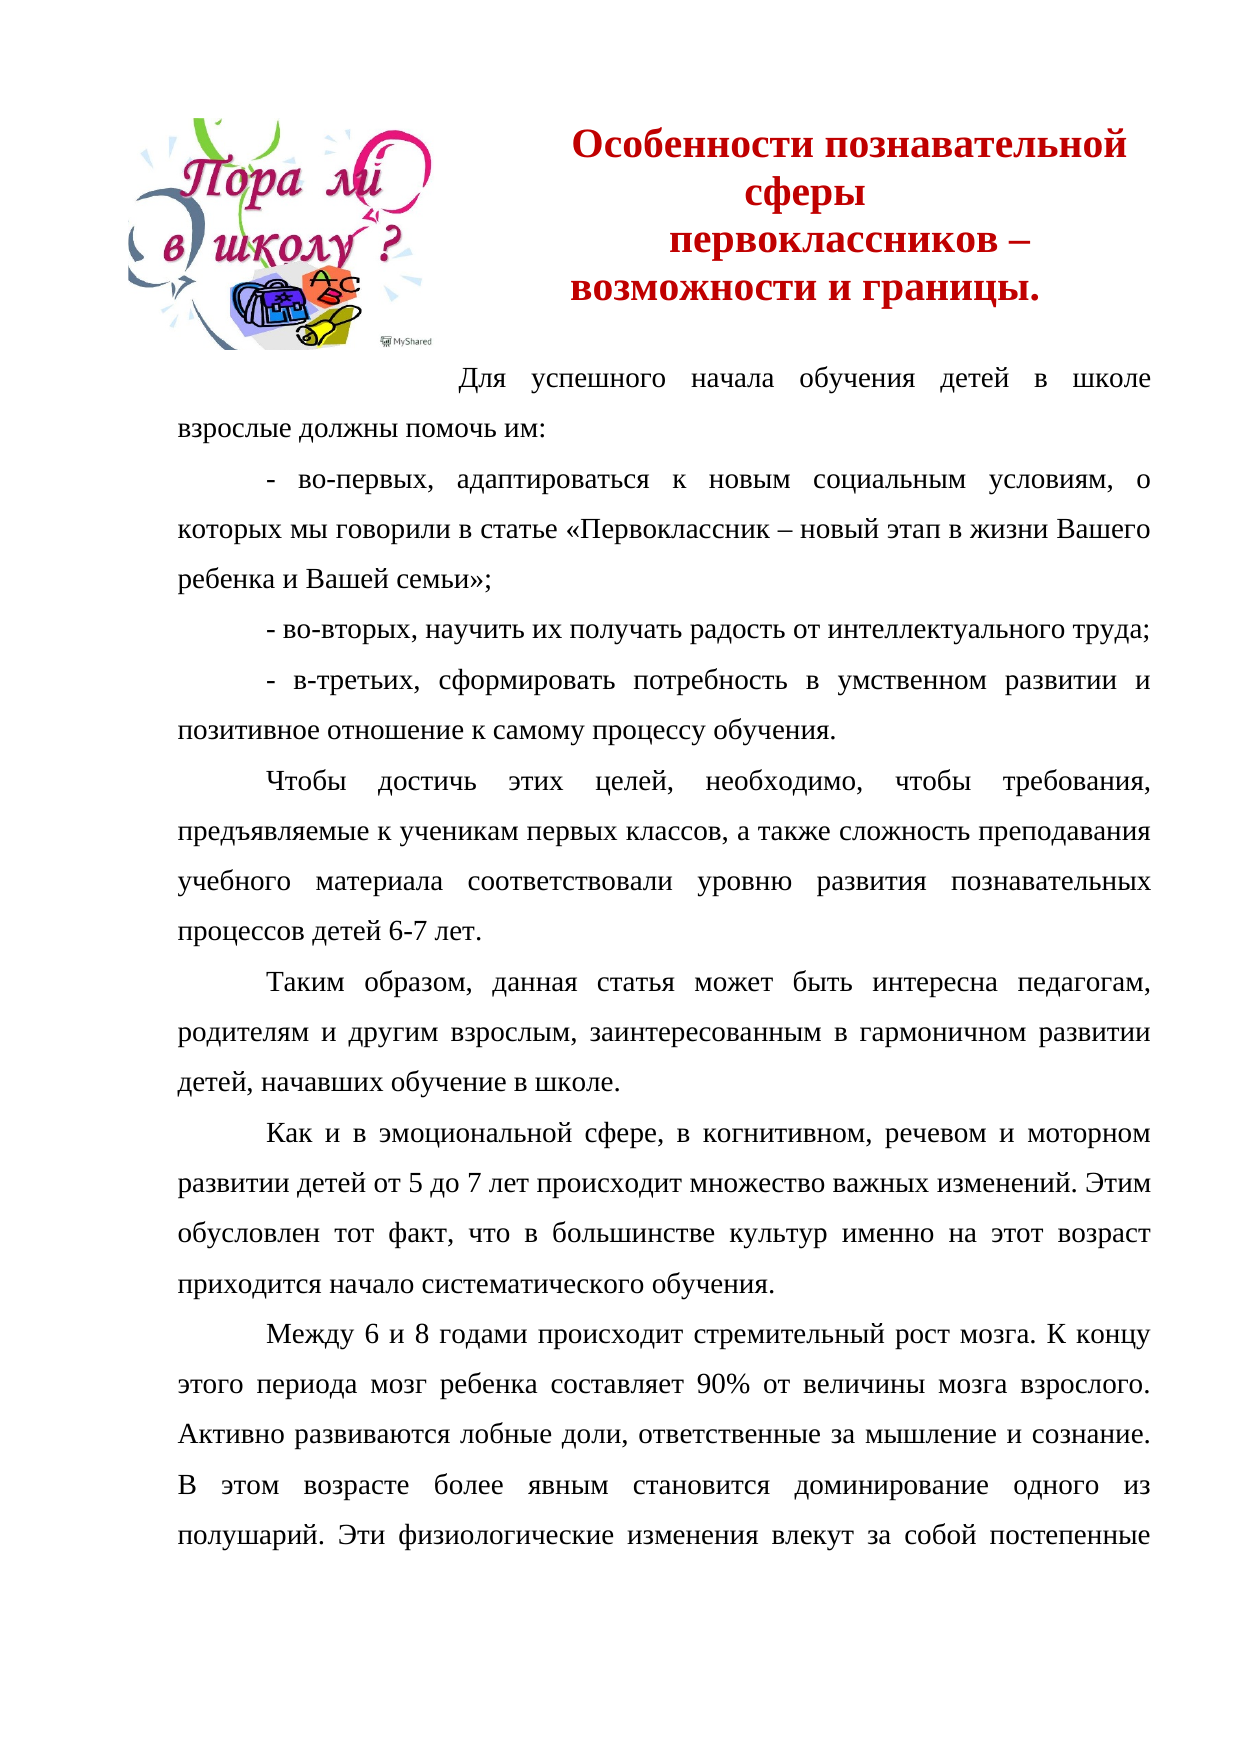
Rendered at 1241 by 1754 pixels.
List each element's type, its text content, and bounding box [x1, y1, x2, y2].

text Чтобы достичь этих целей, необходимо, чтобы требования, предъявляемые к ученикам первых классов, а также сложность преподавания учебного материала соответствовали уровню развития познавательных процессов детей 6-7 лет. [177, 763, 1152, 947]
text Особенности познавательной сферы [440, 118, 1152, 214]
text - в-третьих, сформировать потребность в умственном развитии и позитивное отношение к самому процессу обучения. [177, 662, 1152, 746]
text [177, 1316, 1152, 1551]
text - во-первых, адаптироваться к новым социальным условиям, о которых мы говорили в статье «Первоклассник – новый этап в жизни Вашего ребенка и Вашей семьи»; [177, 461, 1152, 595]
text Таким образом, данная статья может быть интересна педагогам, родителям и другим взрослым, заинтересованным в гармоничном развитии детей, начавших обучение в школе. [177, 964, 1152, 1098]
text Как и в эмоциональной сфере, в когнитивном, речевом и моторном развитии детей от 5 до 7 лет происходит множество важных изменений. Этим обусловлен тот факт, что в большинстве культур именно на этот возраст приходится начало систематического обучения. [177, 1115, 1152, 1299]
text Для успешного начала обучения детей в школе взрослые должны помочь им: [177, 360, 1152, 444]
text - во-вторых, научить их получать радость от интеллектуального труда; [177, 612, 1152, 645]
picture [126, 118, 440, 349]
text первоклассников – возможности и границы. [440, 214, 1152, 310]
